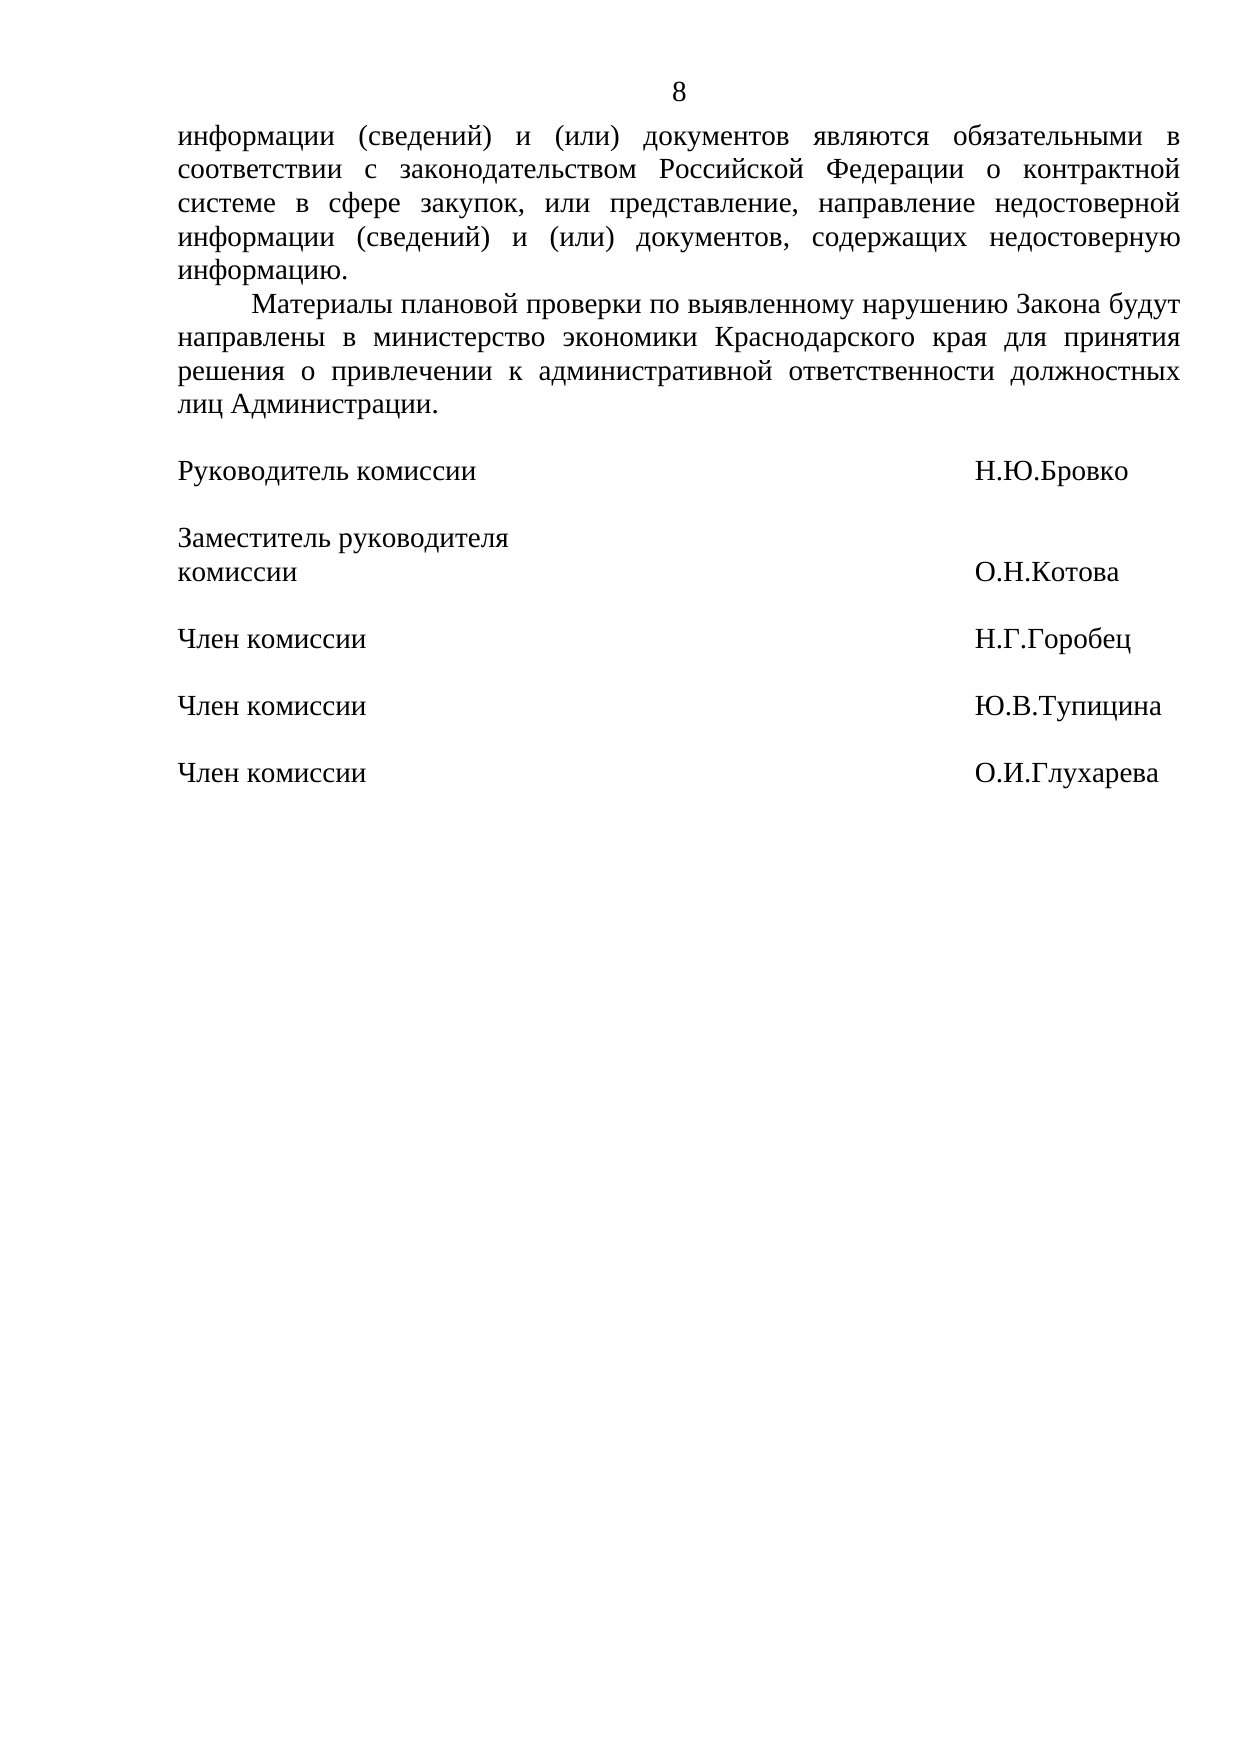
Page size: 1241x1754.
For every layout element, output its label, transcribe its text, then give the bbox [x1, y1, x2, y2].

text комиссии О.Н.Котова [177, 554, 1181, 588]
text Заместитель руководителя [177, 521, 1181, 554]
text Член комиссии Ю.В.Тупицина [177, 688, 1181, 722]
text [177, 118, 1181, 286]
text Член комиссии О.И.Глухарева [177, 755, 1181, 789]
text Руководитель комиссии Н.Ю.Бровко [177, 453, 1181, 487]
text Член комиссии Н.Г.Горобец [177, 621, 1181, 655]
text Материалы плановой проверки по выявленному нарушению Закона будут направлены в министерство экономики Краснодарского края для принятия решения о привлечении к административной ответственности должностных лиц Администрации. [177, 286, 1181, 420]
